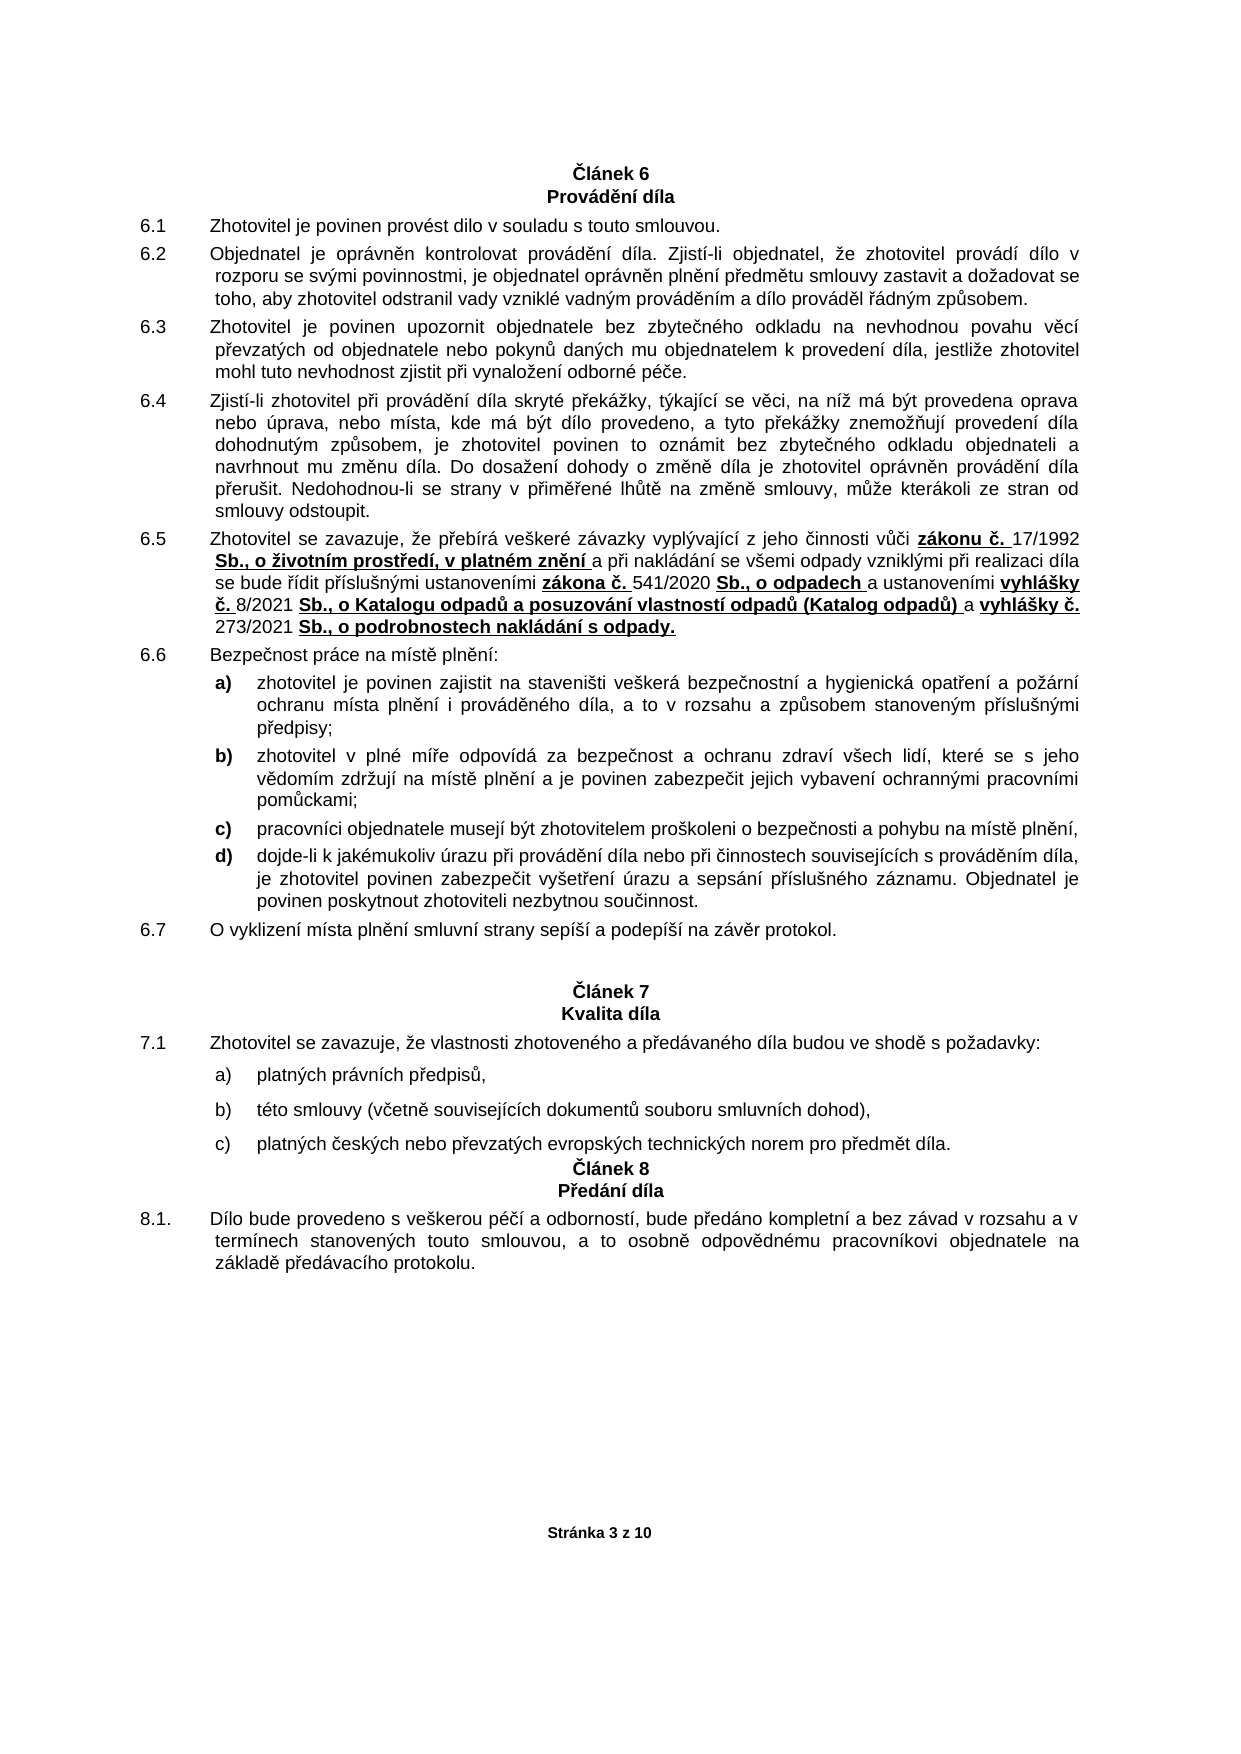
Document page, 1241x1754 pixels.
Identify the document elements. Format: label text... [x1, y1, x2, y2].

list Zhotovitel je povinen upozornit objednatele bez zbytečného odkladu na nevhodnou povahu věcí převzatých od objednatele nebo pokynů daných mu objednatelem k provedení díla, jestliže zhotovitel mohl tuto nevhodnost zjistit při vynaložení odborné péče. [140, 316, 1079, 383]
list Objednatel je oprávněn kontrolovat provádění díla. Zjistí-li objednatel, že zhotovitel provádí dílo v rozporu se svými povinnostmi, je objednatel oprávněn plnění předmětu smlouvy zastavit a dožadovat se toho, aby zhotovitel odstranil vady vzniklé vadným prováděním a dílo prováděl řádným způsobem. [140, 242, 1079, 309]
list dojde-li k jakémukoliv úrazu při provádění díla nebo při činnostech souvisejících s prováděním díla, je zhotovitel povinen zabezpečit vyšetření úrazu a sepsání příslušného záznamu. Objednatel je povinen poskytnout zhotoviteli nezbytnou součinnost. [215, 845, 1079, 912]
list O vyklizení místa plnění smluvní strany sepíší a podepíší na závěr protokol. [140, 922, 1079, 940]
list platných právních předpisů, [215, 1054, 1079, 1088]
text Článek 6 Provádění díla [142, 162, 1079, 208]
list Bezpečnost práce na místě plnění: [140, 647, 1079, 666]
list Zhotovitel se zavazuje, že přebírá veškeré závazky vyplývající z jeho činnosti vůči zákonu č. 17/1992 Sb., o životním prostředí, v platném znění a při nakládání se všemi odpady vzniklými při realizaci díla se bude řídit příslušnými ustanoveními zákona č. 541/2020 Sb., o odpadech a ustanoveními vyhlášky č. 8/2021 Sb., o Katalogu odpadů a posuzování vlastností odpadů (Katalog odpadů) a vyhlášky č. 273/2021 Sb., o podrobnostech nakládání s odpady. [140, 528, 1079, 638]
list Zhotovitel je povinen provést dilo v souladu s touto smlouvou. [140, 217, 1079, 236]
list pracovníci objednatele musejí být zhotovitelem proškoleni o bezpečnosti a pohybu na místě plnění, [215, 818, 1079, 839]
list platných českých nebo převzatých evropských technických norem pro předmět díla. [215, 1123, 1079, 1157]
list Zjistí-li zhotovitel při provádění díla skryté překážky, týkající se věci, na níž má být provedena oprava nebo úprava, nebo místa, kde má být dílo provedeno, a tyto překážky znemožňují provedení díla dohodnutým způsobem, je zhotovitel povinen to oznámit bez zbytečného odkladu objednateli a navrhnout mu změnu díla. Do dosažení dohody o změně díla je zhotovitel oprávněn provádění díla přerušit. Nedohodnou-li se strany v přiměřené lhůtě na změně smlouvy, může kterákoli ze stran od smlouvy odstoupit. [140, 390, 1079, 522]
list Dílo bude provedeno s veškerou péčí a odborností, bude předáno kompletní a bez závad v rozsahu a v termínech stanovených touto smlouvou, a to osobně odpovědnému pracovníkovi objednatele na základě předávacího protokolu. [140, 1208, 1079, 1274]
text Článek 8 Předání díla [142, 1157, 1079, 1201]
list této smlouvy (včetně souvisejících dokumentů souboru smluvních dohod), [215, 1088, 1079, 1123]
text Článek 7 Kvalita díla [142, 980, 1079, 1025]
list zhotovitel je povinen zajistit na staveništi veškerá bezpečnostní a hygienická opatření a požární ochranu místa plnění i prováděného díla, a to v rozsahu a způsobem stanoveným příslušnými předpisy; [215, 671, 1079, 739]
list zhotovitel v plné míře odpovídá za bezpečnost a ochranu zdraví všech lidí, které se s jeho vědomím zdržují na místě plnění a je povinen zabezpečit jejich vybavení ochrannými pracovními pomůckami; [215, 745, 1079, 811]
list Zhotovitel se zavazuje, že vlastnosti zhotoveného a předávaného díla budou ve shodě s požadavky: [140, 1032, 1079, 1054]
